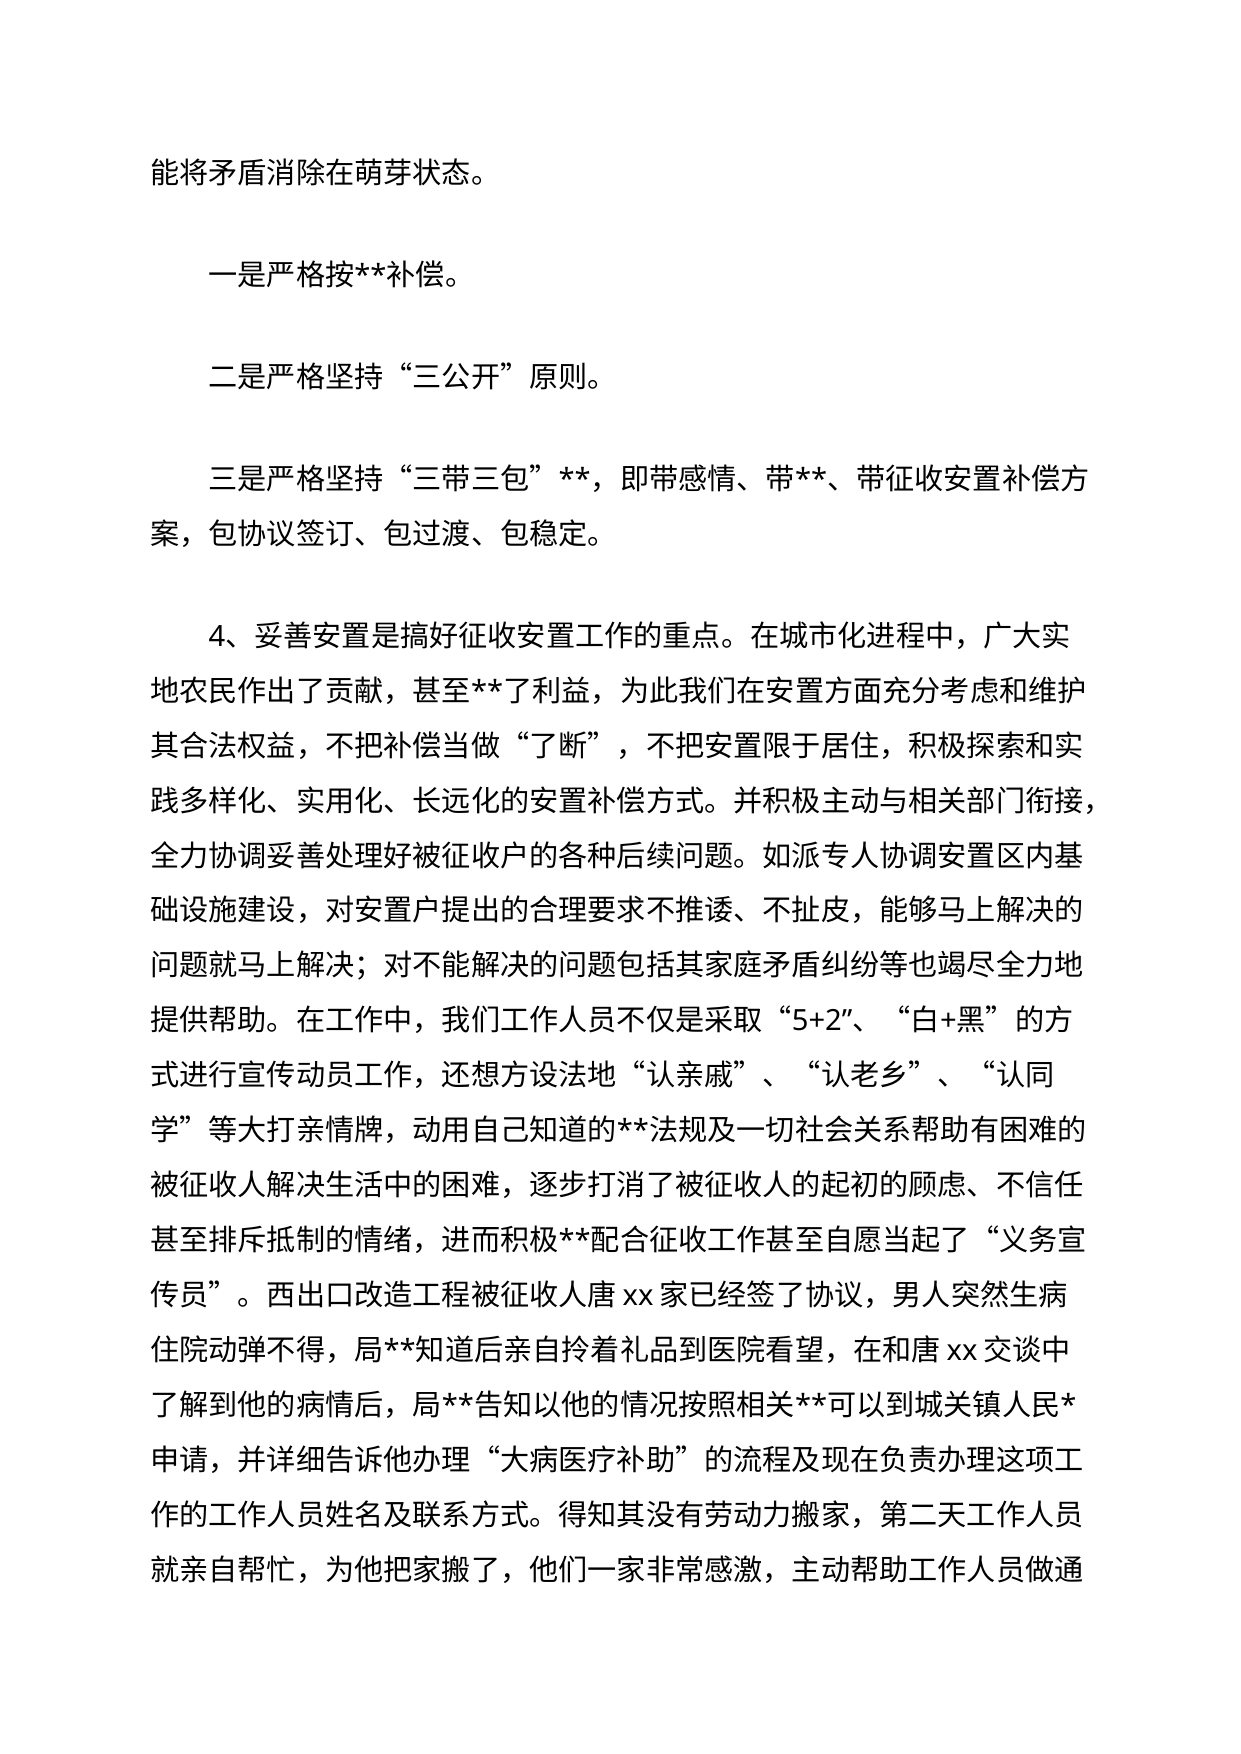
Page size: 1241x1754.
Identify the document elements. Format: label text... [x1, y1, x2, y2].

text 三是严格坚持“三带三包”**，即带感情、带**、带征收安置补偿方案，包协议签订、包过渡、包稳定。 [150, 456, 1090, 553]
text 二是严格坚持“三公开”原则。 [150, 354, 1090, 396]
text 一是严格按**补偿。 [150, 252, 1090, 294]
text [150, 612, 1090, 1589]
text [150, 150, 1090, 192]
